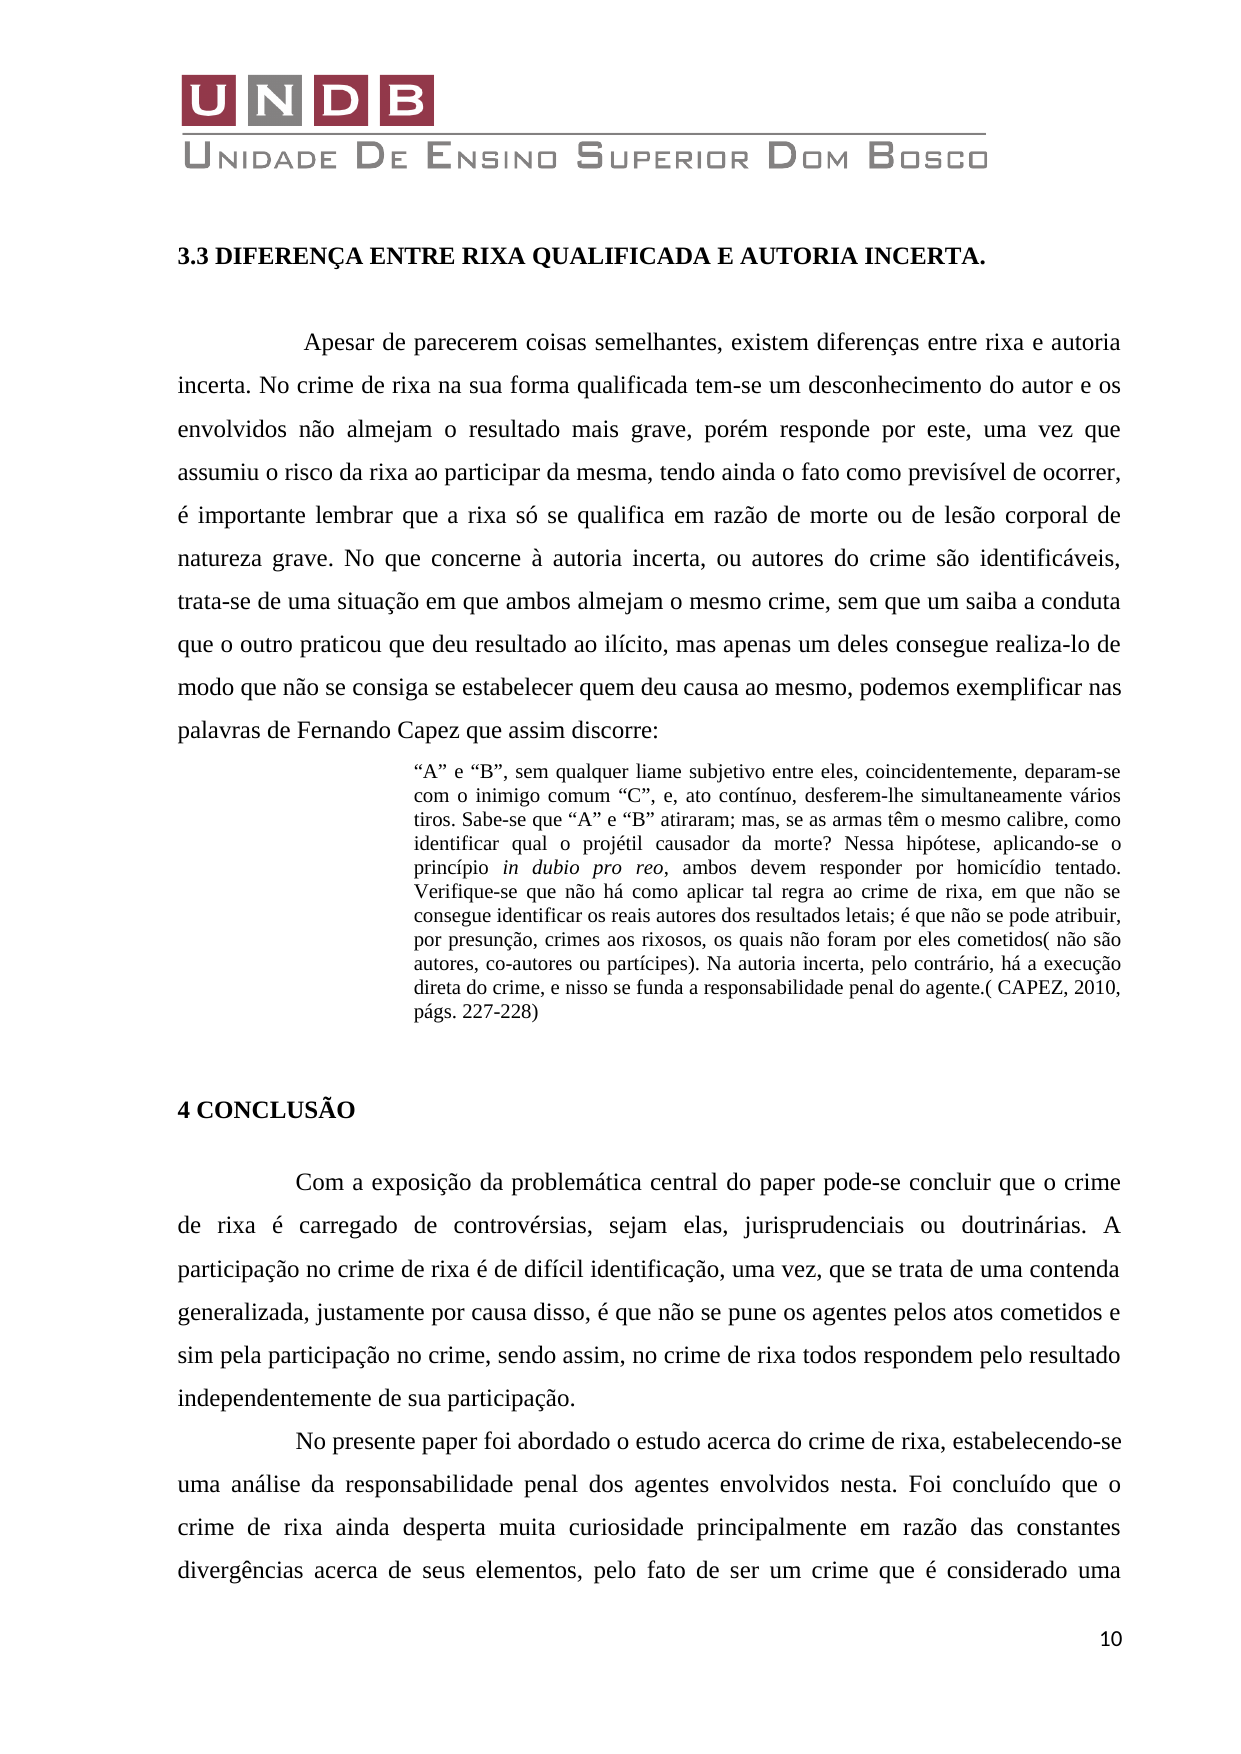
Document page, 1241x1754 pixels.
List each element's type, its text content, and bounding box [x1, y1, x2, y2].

text 4 CONCLUSÃO [177, 1096, 1122, 1124]
text Com a exposição da problemática central do paper pode-se concluir que o crime de rixa é carregado de controvérsias, sejam elas, jurisprudenciais ou doutrinárias. A participação no crime de rixa é de difícil identificação, uma vez, que se trata de uma contenda generalizada, justamente por causa disso, é que não se pune os agentes pelos atos cometidos e sim pela participação no crime, sendo assim, no crime de rixa todos respondem pelo resultado independentemente de sua participação. [177, 1167, 1122, 1412]
text “A” e “B”, sem qualquer liame subjetivo entre eles, coincidentemente, deparam-se com o inimigo comum “C”, e, ato contínuo, desferem-lhe simultaneamente vários tiros. Sabe-se que “A” e “B” atiraram; mas, se as armas têm o mesmo calibre, como identificar qual o projétil causador da morte? Nessa hipótese, aplicando-se o princípio in dubio pro reo, ambos devem responder por homicídio tentado. Verifique-se que não há como aplicar tal regra ao crime de rixa, em que não se consegue identificar os reais autores dos resultados letais; é que não se pode atribuir, por presunção, crimes aos rixosos, os quais não foram por eles cometidos( não são autores, co-autores ou partícipes). Na autoria incerta, pelo contrário, há a execução direta do crime, e nisso se funda a responsabilidade penal do agente.( CAPEZ, 2010, págs. 227-228) [413, 759, 1122, 1023]
text 3.3 DIFERENÇA ENTRE RIXA QUALIFICADA E AUTORIA INCERTA. [177, 241, 1122, 270]
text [177, 1426, 1122, 1584]
text Apesar de parecerem coisas semelhantes, existem diferenças entre rixa e autoria incerta. No crime de rixa na sua forma qualificada tem-se um desconhecimento do autor e os envolvidos não almejam o resultado mais grave, porém responde por este, uma vez que assumiu o risco da rixa ao participar da mesma, tendo ainda o fato como previsível de ocorrer, é importante lembrar que a rixa só se qualifica em razão de morte ou de lesão corporal de natureza grave. No que concerne à autoria incerta, ou autores do crime são identificáveis, trata-se de uma situação em que ambos almejam o mesmo crime, sem que um saiba a conduta que o outro praticou que deu resultado ao ilícito, mas apenas um deles consegue realiza-lo de modo que não se consiga se estabelecer quem deu causa ao mesmo, podemos exemplificar nas palavras de Fernando Capez que assim discorre: [177, 327, 1122, 744]
